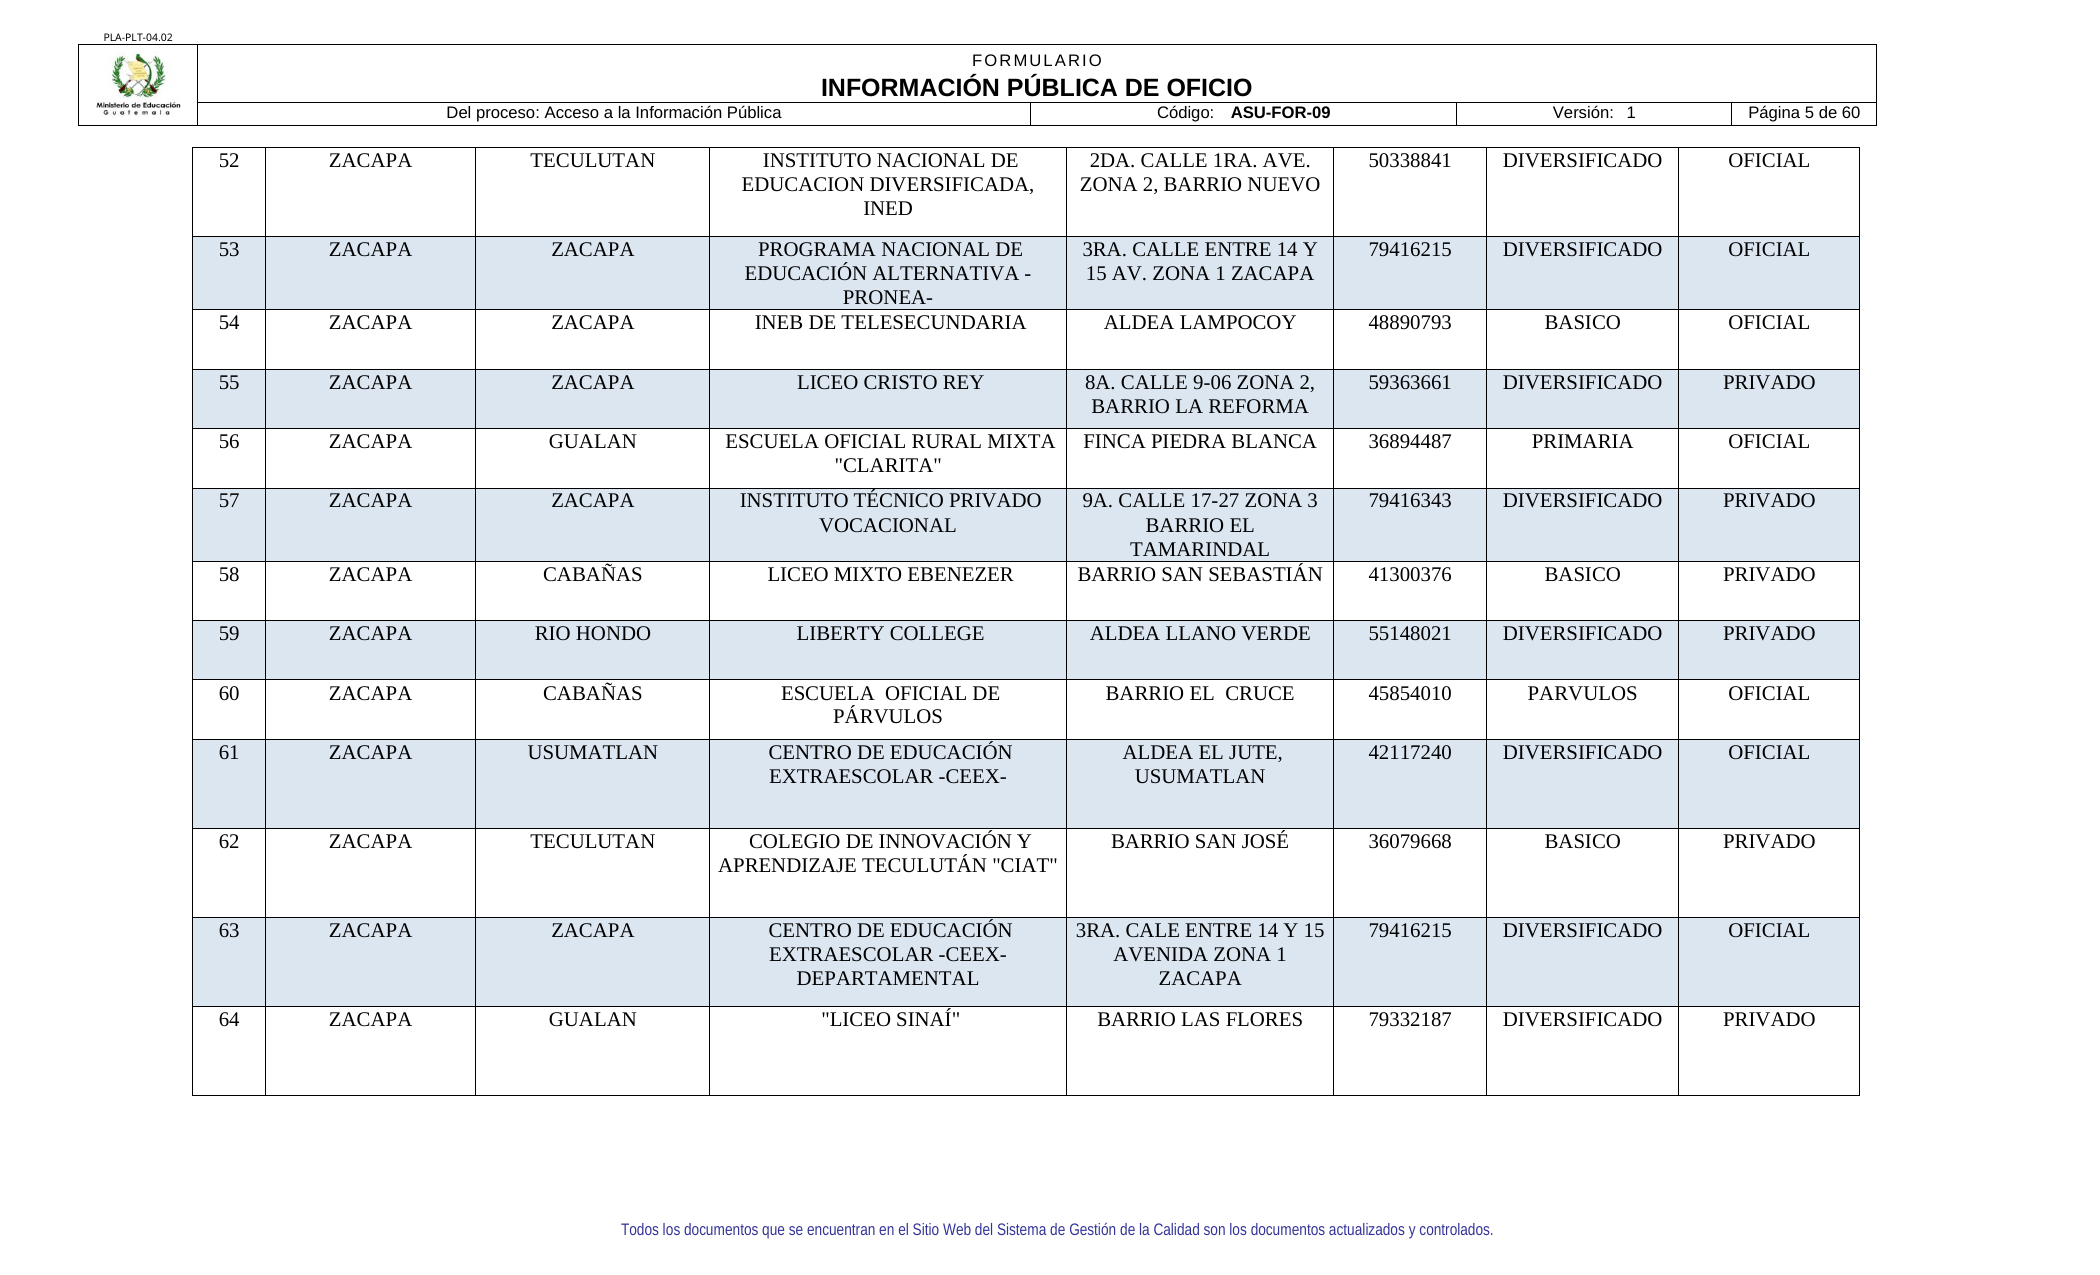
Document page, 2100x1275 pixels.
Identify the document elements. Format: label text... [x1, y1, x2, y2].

table_cell ZACAPA [266, 621, 475, 679]
table_cell 41300376 [1334, 562, 1486, 620]
table_cell BARRIO SAN SEBASTIÁN [1067, 562, 1333, 620]
table_cell 36894487 [1334, 429, 1486, 487]
table_cell DIVERSIFICADO [1487, 621, 1678, 679]
table_cell DIVERSIFICADO [1487, 489, 1678, 561]
table_cell ZACAPA [476, 237, 709, 309]
table_cell ZACAPA [266, 148, 475, 236]
table_cell PRIVADO [1679, 370, 1859, 428]
table_cell 59 [193, 621, 265, 679]
table_cell INSTITUTO TÉCNICO PRIVADO VOCACIONAL [710, 489, 1066, 561]
table_cell CABAÑAS [476, 562, 709, 620]
table_cell 79416215 [1334, 918, 1486, 1006]
table_cell 79416215 [1334, 237, 1486, 309]
table_cell 48890793 [1334, 310, 1486, 369]
table_cell ZACAPA [266, 829, 475, 917]
table_cell ZACAPA [266, 918, 475, 1006]
table_cell DIVERSIFICADO [1487, 740, 1678, 828]
table_cell PRIVADO [1679, 1007, 1859, 1095]
table_cell BASICO [1487, 310, 1678, 369]
table_cell 62 [193, 829, 265, 917]
table_cell TECULUTAN [476, 148, 709, 236]
table_cell 63 [193, 918, 265, 1006]
table_cell 45854010 [1334, 680, 1486, 739]
table_cell ESCUELA OFICIAL DE PÁRVULOS [710, 680, 1066, 739]
table_cell ZACAPA [266, 429, 475, 487]
table_cell ALDEA LAMPOCOY [1067, 310, 1333, 369]
table_cell PARVULOS [1487, 680, 1678, 739]
table_cell 3RA. CALLE ENTRE 14 Y 15 AV. ZONA 1 ZACAPA [1067, 237, 1333, 309]
table_cell 50338841 [1334, 148, 1486, 236]
table_cell PRIVADO [1679, 562, 1859, 620]
table_cell OFICIAL [1679, 148, 1859, 236]
table_cell LICEO MIXTO EBENEZER [710, 562, 1066, 620]
table_cell 55 [193, 370, 265, 428]
table_cell 79332187 [1334, 1007, 1486, 1095]
table_cell DIVERSIFICADO [1487, 918, 1678, 1006]
table_cell 64 [193, 1007, 265, 1095]
table_cell ZACAPA [266, 489, 475, 561]
table_cell OFICIAL [1679, 237, 1859, 309]
table_cell BARRIO SAN JOSÉ [1067, 829, 1333, 917]
table_cell 55148021 [1334, 621, 1486, 679]
table_cell TECULUTAN [476, 829, 709, 917]
table_cell CENTRO DE EDUCACIÓN EXTRAESCOLAR -CEEX-DEPARTAMENTAL [710, 918, 1066, 1006]
table_cell OFICIAL [1679, 680, 1859, 739]
table_cell 3RA. CALE ENTRE 14 Y 15 AVENIDA ZONA 1 ZACAPA [1067, 918, 1333, 1006]
table_cell CABAÑAS [476, 680, 709, 739]
table_cell 58 [193, 562, 265, 620]
table_cell ALDEA EL JUTE, USUMATLAN [1067, 740, 1333, 828]
table_cell BARRIO EL CRUCE [1067, 680, 1333, 739]
table_cell GUALAN [476, 1007, 709, 1095]
table_cell BASICO [1487, 562, 1678, 620]
table_cell 53 [193, 237, 265, 309]
table_cell ESCUELA OFICIAL RURAL MIXTA "CLARITA" [710, 429, 1066, 487]
table_cell INSTITUTO NACIONAL DE EDUCACION DIVERSIFICADA, INED [710, 148, 1066, 236]
table_cell BARRIO LAS FLORES [1067, 1007, 1333, 1095]
table_cell ALDEA LLANO VERDE [1067, 621, 1333, 679]
table_cell LICEO CRISTO REY [710, 370, 1066, 428]
table_cell ZACAPA [266, 1007, 475, 1095]
table_cell 60 [193, 680, 265, 739]
table_cell DIVERSIFICADO [1487, 370, 1678, 428]
table_cell ZACAPA [266, 370, 475, 428]
table_cell OFICIAL [1679, 429, 1859, 487]
table_cell PROGRAMA NACIONAL DE EDUCACIÓN ALTERNATIVA -PRONEA- [710, 237, 1066, 309]
table_cell 79416343 [1334, 489, 1486, 561]
table_cell CENTRO DE EDUCACIÓN EXTRAESCOLAR -CEEX- [710, 740, 1066, 828]
table_cell PRIVADO [1679, 829, 1859, 917]
table_cell ZACAPA [476, 310, 709, 369]
table_cell OFICIAL [1679, 918, 1859, 1006]
table_cell 9A. CALLE 17-27 ZONA 3 BARRIO EL TAMARINDAL [1067, 489, 1333, 561]
table_cell 57 [193, 489, 265, 561]
table_cell OFICIAL [1679, 740, 1859, 828]
table_cell 54 [193, 310, 265, 369]
table_cell 36079668 [1334, 829, 1486, 917]
table_cell ZACAPA [476, 918, 709, 1006]
table_cell BASICO [1487, 829, 1678, 917]
table_cell PRIVADO [1679, 621, 1859, 679]
table_cell 59363661 [1334, 370, 1486, 428]
table_cell 61 [193, 740, 265, 828]
table_cell 52 [193, 148, 265, 236]
table_cell ZACAPA [266, 680, 475, 739]
table_cell COLEGIO DE INNOVACIÓN Y APRENDIZAJE TECULUTÁN "CIAT" [710, 829, 1066, 917]
table_cell PRIMARIA [1487, 429, 1678, 487]
table_cell RIO HONDO [476, 621, 709, 679]
table_cell LIBERTY COLLEGE [710, 621, 1066, 679]
table_cell ZACAPA [476, 489, 709, 561]
table_cell OFICIAL [1679, 310, 1859, 369]
table_cell INEB DE TELESECUNDARIA [710, 310, 1066, 369]
table_cell ZACAPA [266, 237, 475, 309]
table_cell DIVERSIFICADO [1487, 237, 1678, 309]
table_cell ZACAPA [266, 740, 475, 828]
table_cell ZACAPA [266, 562, 475, 620]
table_cell FINCA PIEDRA BLANCA [1067, 429, 1333, 487]
table_cell DIVERSIFICADO [1487, 148, 1678, 236]
table_cell ZACAPA [266, 310, 475, 369]
table_cell ZACAPA [476, 370, 709, 428]
table_cell 8A. CALLE 9-06 ZONA 2, BARRIO LA REFORMA [1067, 370, 1333, 428]
table_cell 56 [193, 429, 265, 487]
picture [95, 51, 181, 117]
table_cell 2DA. CALLE 1RA. AVE. ZONA 2, BARRIO NUEVO [1067, 148, 1333, 236]
table_cell USUMATLAN [476, 740, 709, 828]
table_cell "LICEO SINAÍ" [710, 1007, 1066, 1095]
table_cell GUALAN [476, 429, 709, 487]
table_cell 42117240 [1334, 740, 1486, 828]
table_cell PRIVADO [1679, 489, 1859, 561]
table_cell DIVERSIFICADO [1487, 1007, 1678, 1095]
